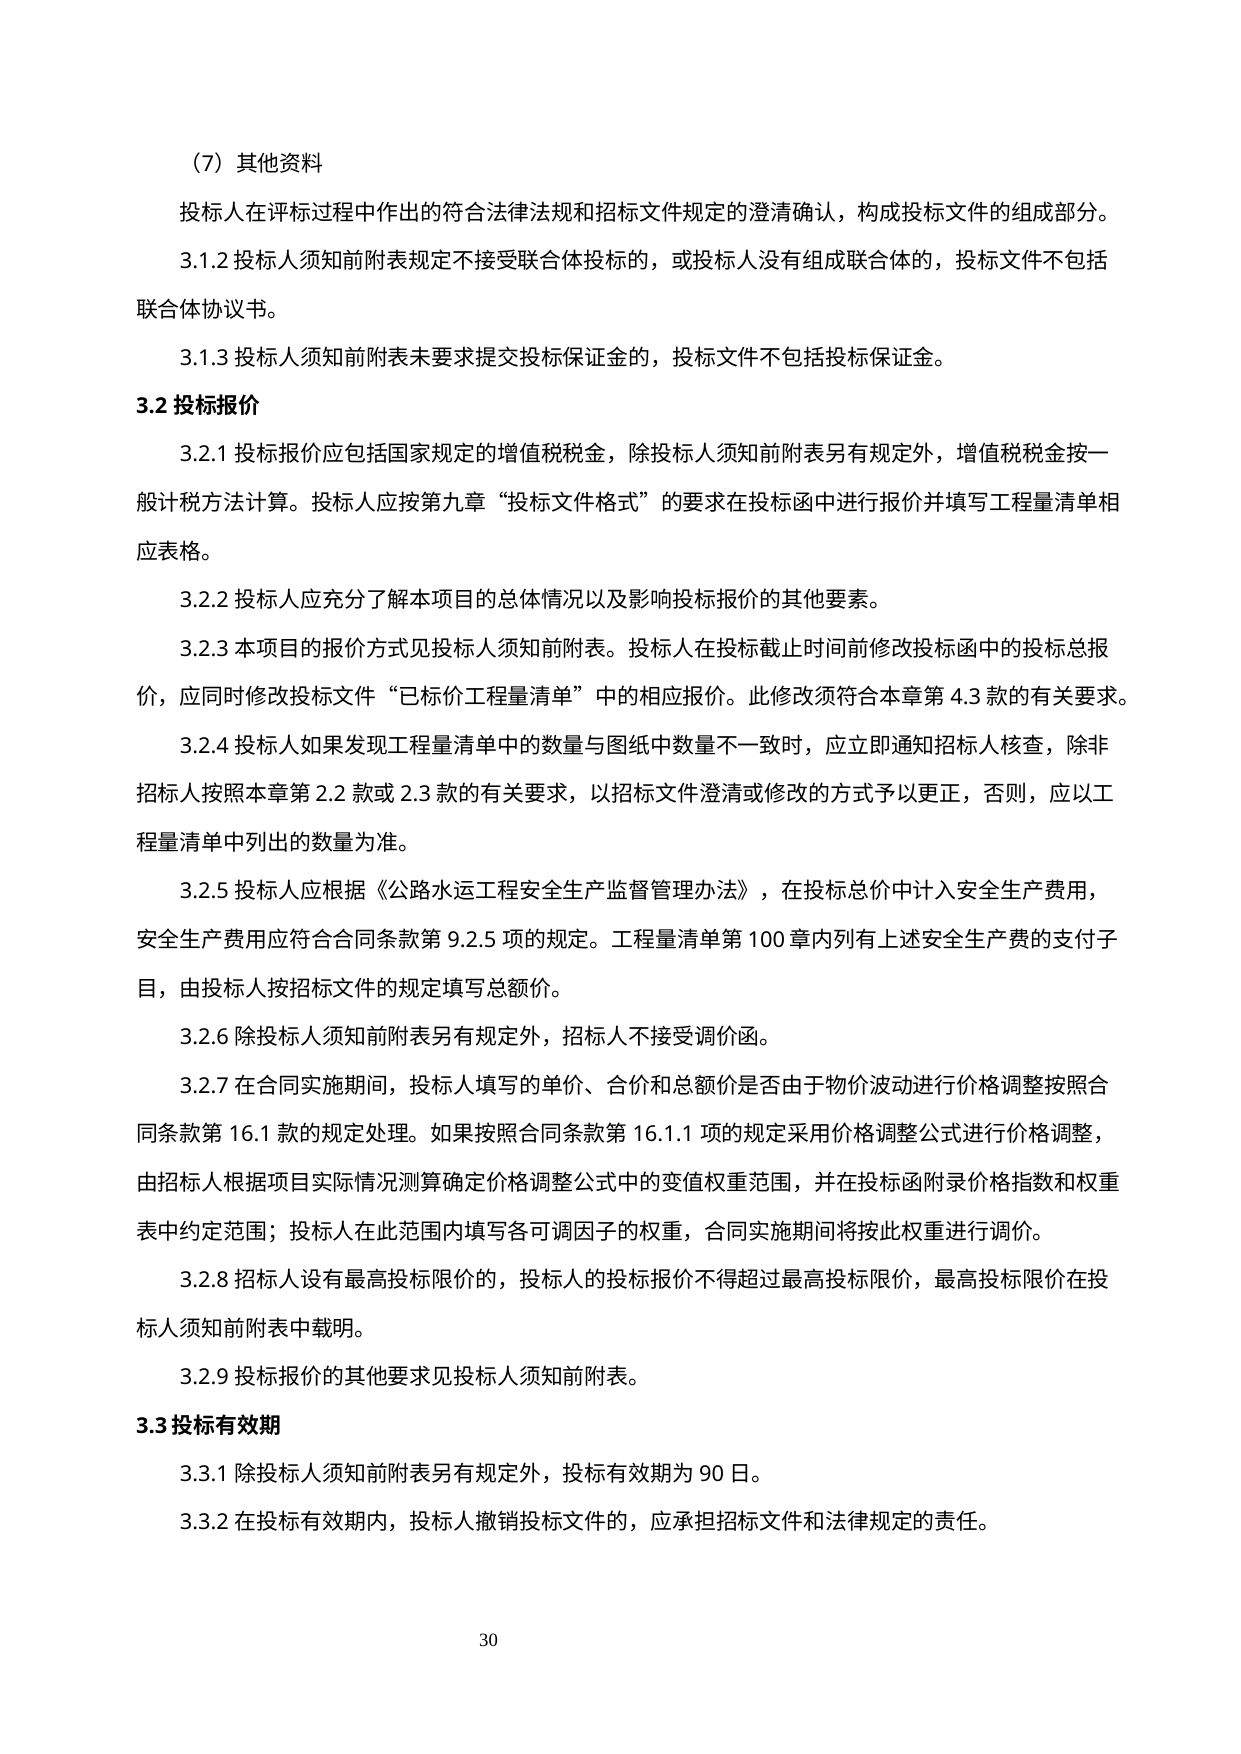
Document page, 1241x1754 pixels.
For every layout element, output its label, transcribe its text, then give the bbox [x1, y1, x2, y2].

text 3.2.5 投标人应根据《公路水运工程安全生产监督管理办法》，在投标总价中计入安全生产费用，安全生产费用应符合合同条款第 9.2.5 项的规定。工程量清单第 100章内列有上述安全生产费的支付子目，由投标人按招标文件的规定填写总额价。 [136, 873, 1122, 1003]
text （7）其他资料 [136, 146, 1122, 178]
text 3.2.8 招标人设有最高投标限价的，投标人的投标报价不得超过最高投标限价，最高投标限价在投标人须知前附表中载明。 [136, 1262, 1122, 1343]
text 3.2.2 投标人应充分了解本项目的总体情况以及影响投标报价的其他要素。 [136, 582, 1122, 614]
text 3.3.1 除投标人须知前附表另有规定外，投标有效期为 90 日。 [136, 1456, 1122, 1488]
text 3.2.9 投标报价的其他要求见投标人须知前附表。 [136, 1359, 1122, 1392]
text 3.2.6 除投标人须知前附表另有规定外，招标人不接受调价函。 [136, 1019, 1122, 1052]
subtitle 3.3投标有效期 [136, 1407, 1122, 1440]
text 3.2.3 本项目的报价方式见投标人须知前附表。投标人在投标截止时间前修改投标函中的投标总报价，应同时修改投标文件“已标价工程量清单”中的相应报价。此修改须符合本章第 4.3 款的有关要求。 [136, 630, 1122, 712]
text 3.3.2 在投标有效期内，投标人撤销投标文件的，应承担招标文件和法律规定的责任。 [136, 1504, 1122, 1537]
text 3.2.4 投标人如果发现工程量清单中的数量与图纸中数量不一致时，应立即通知招标人核查，除非招标人按照本章第2.2 款或2.3 款的有关要求，以招标文件澄清或修改的方式予以更正，否则，应以工程量清单中列出的数量为准。 [136, 727, 1122, 857]
subtitle 3.2 投标报价 [136, 388, 1122, 420]
text 3.1.2投标人须知前附表规定不接受联合体投标的，或投标人没有组成联合体的，投标文件不包括联合体协议书。 [136, 242, 1122, 324]
text 投标人在评标过程中作出的符合法律法规和招标文件规定的澄清确认，构成投标文件的组成部分。 [136, 194, 1122, 227]
text 3.2.7 在合同实施期间，投标人填写的单价、合价和总额价是否由于物价波动进行价格调整按照合同条款第 16.1 款的规定处理。如果按照合同条款第 16.1.1 项的规定采用价格调整公式进行价格调整，由招标人根据项目实际情况测算确定价格调整公式中的变值权重范围，并在投标函附录价格指数和权重表中约定范围；投标人在此范围内填写各可调因子的权重，合同实施期间将按此权重进行调价。 [136, 1067, 1122, 1246]
text 3.1.3 投标人须知前附表未要求提交投标保证金的，投标文件不包括投标保证金。 [136, 339, 1122, 372]
text 3.2.1 投标报价应包括国家规定的增值税税金，除投标人须知前附表另有规定外，增值税税金按一般计税方法计算。投标人应按第九章“投标文件格式”的要求在投标函中进行报价并填写工程量清单相应表格。 [136, 436, 1122, 566]
